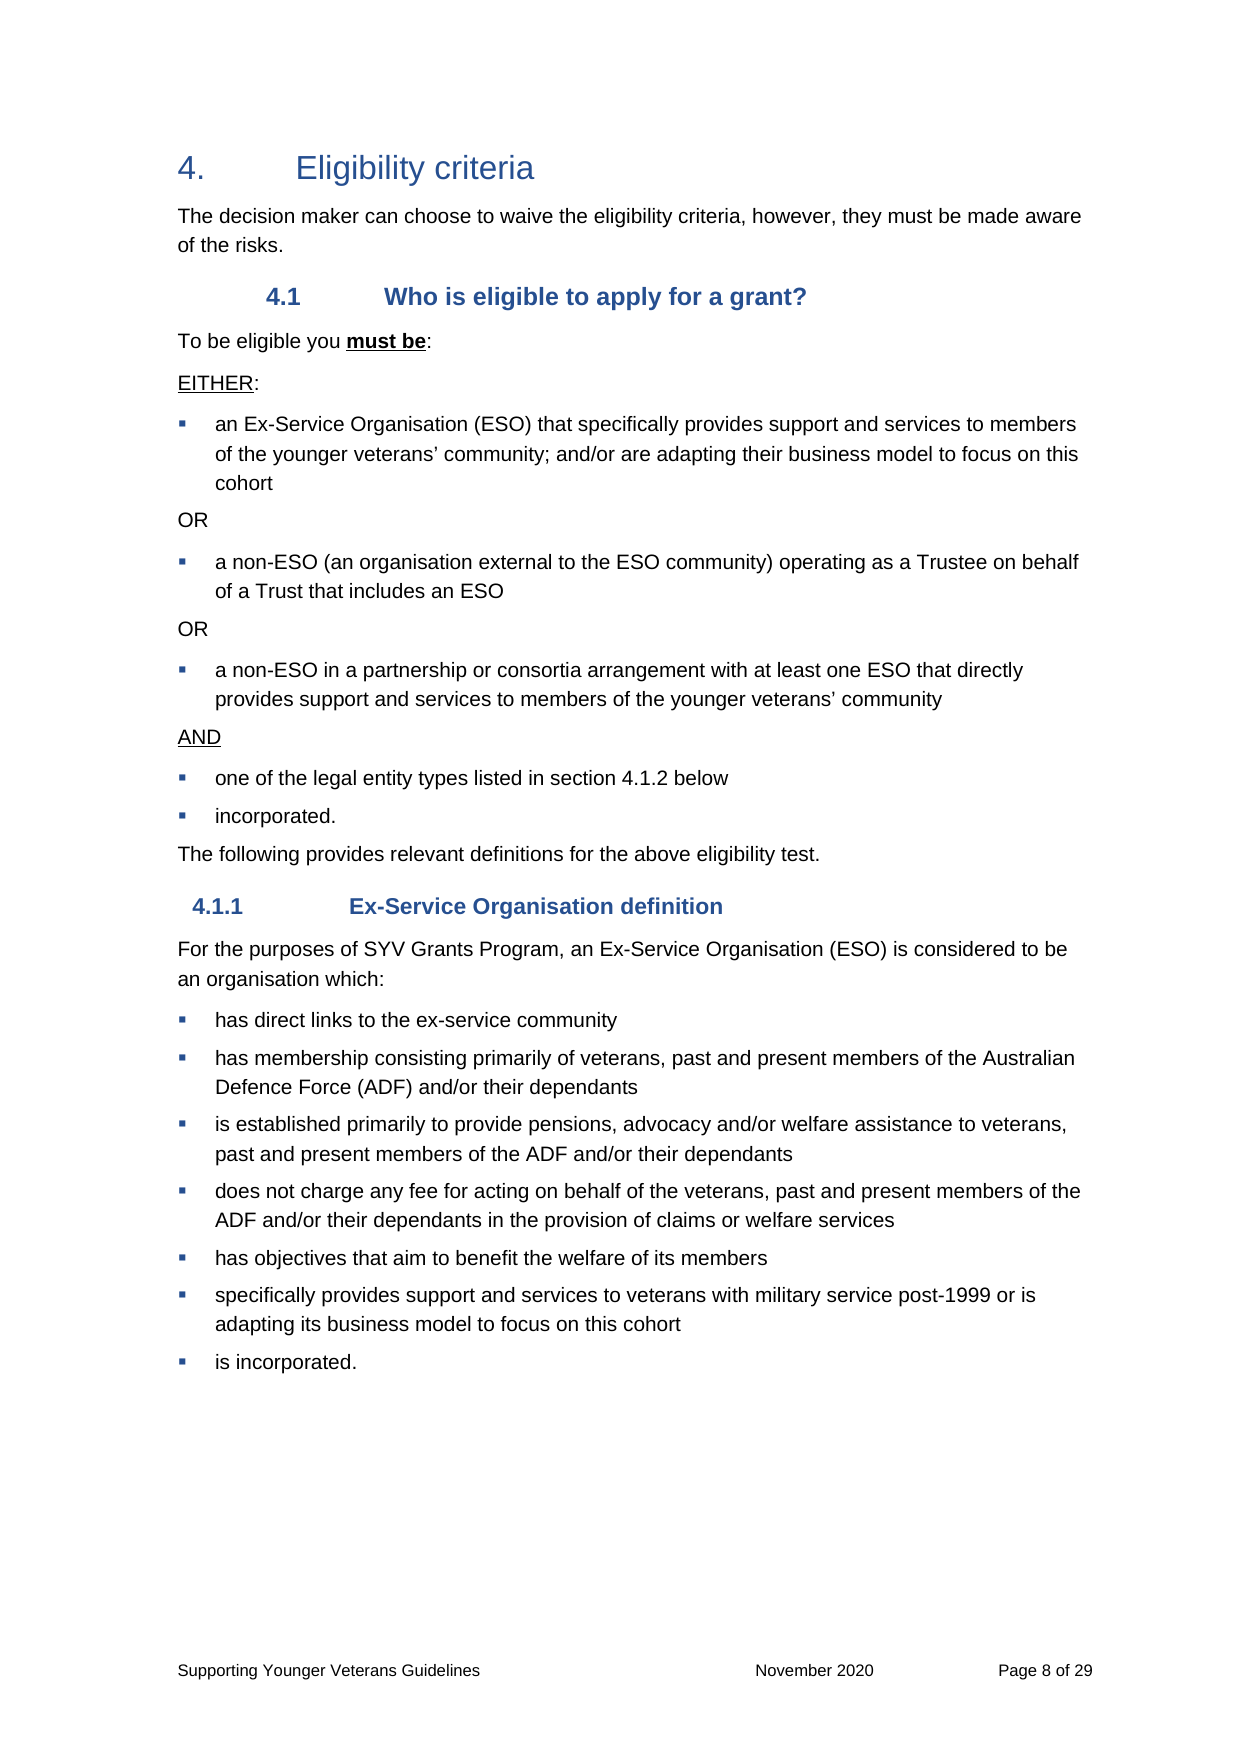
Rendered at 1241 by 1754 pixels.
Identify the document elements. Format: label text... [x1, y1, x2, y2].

list an Ex-Service Organisation (ESO) that specifically provides support and services to members of the younger veterans’ community; and/or are adapting their business model to focus on this cohort [177, 407, 1092, 494]
text EITHER: [177, 365, 1092, 394]
list has direct links to the ex-service community [177, 1003, 1092, 1032]
list does not charge any fee for acting on behalf of the veterans, past and present members of the ADF and/or their dependants in the provision of claims or welfare services [177, 1174, 1092, 1232]
list incorporated. [177, 799, 1092, 828]
list is established primarily to provide pensions, advocacy and/or welfare assistance to veterans, past and present members of the ADF and/or their dependants [177, 1107, 1092, 1165]
list has objectives that aim to benefit the welfare of its members [177, 1240, 1092, 1269]
list a non-ESO (an organisation external to the ESO community) operating as a Trustee on behalf of a Trust that includes an ESO [177, 544, 1092, 603]
list specifically provides support and services to veterans with military service post-1999 or is adapting its business model to focus on this cohort [177, 1278, 1092, 1336]
list one of the legal entity types listed in section 4.1.2 below [177, 761, 1092, 790]
subtitle Ex-Service Organisation definition [192, 890, 1092, 919]
text AND [177, 719, 1092, 749]
text OR [177, 611, 1092, 640]
list has membership consisting primarily of veterans, past and present members of the Australian Defence Force (ADF) and/or their dependants [177, 1040, 1092, 1099]
text For the purposes of SYV Grants Program, an Ex-Service Organisation (ESO) is considered to be an organisation which: [177, 932, 1092, 990]
text OR [177, 503, 1092, 532]
subtitle Who is eligible to apply for a grant? [266, 282, 1092, 311]
list a non-ESO in a partnership or consortia arrangement with at least one ESO that directly provides support and services to members of the younger veterans’ community [177, 653, 1092, 711]
list The decision maker can choose to waive the eligibility criteria, however, they must be made aware of the risks. [177, 199, 1092, 257]
text The following provides relevant definitions for the above eligibility test. [177, 836, 1092, 865]
text To be eligible you must be: [177, 324, 1092, 353]
list is incorporated. [177, 1344, 1092, 1374]
subtitle Eligibility criteria [177, 148, 1092, 186]
